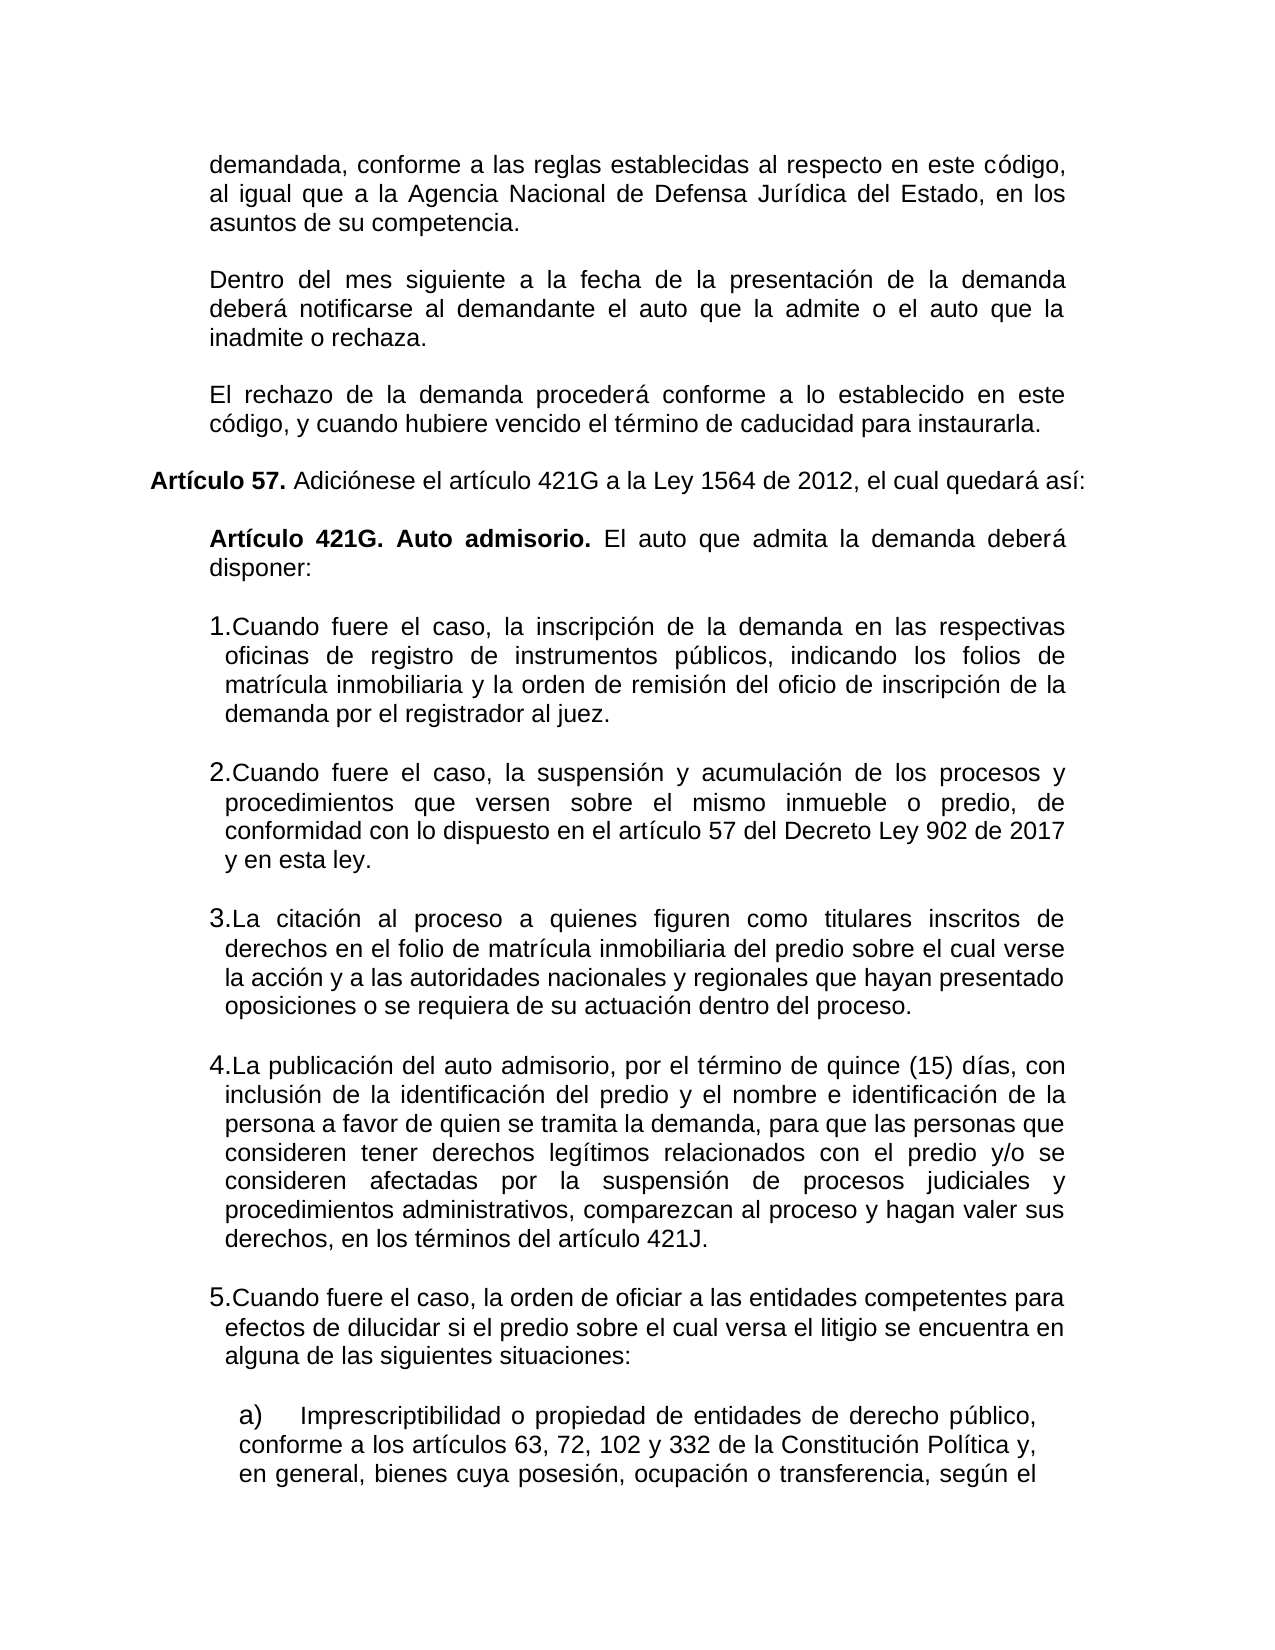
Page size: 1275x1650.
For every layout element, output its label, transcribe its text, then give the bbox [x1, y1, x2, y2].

list La citación al proceso a quienes figuren como titulares inscritos de derechos en el folio de matrícula inmobiliaria del predio sobre el cual verse la acción y a las autoridades nacionales y regionales que hayan presentado oposiciones o se requiera de su actuación dentro del proceso. [209, 902, 1066, 1020]
list La publicación del auto admisorio, por el término de quince (15) días, con inclusión de la identificación del predio y el nombre e identificación de la persona a favor de quien se tramita la demanda, para que las personas que consideren tener derechos legítimos relacionados con el predio y/o se consideren afectadas por la suspensión de procesos judiciales y procedimientos administrativos, comparezcan al proceso y hagan valer sus derechos, en los términos del artículo 421J. [209, 1049, 1066, 1252]
text Artículo 57. Adiciónese el artículo 421G a la Ley 1564 de 2012, el cual quedará así: [150, 466, 1125, 495]
list Cuando fuere el caso, la orden de oficiar a las entidades competentes para efectos de dilucidar si el predio sobre el cual versa el litigio se encuentra en alguna de las siguientes situaciones: [209, 1281, 1066, 1370]
text Dentro del mes siguiente a la fecha de la presentación de la demanda deberá notificarse al demandante el auto que la admite o el auto que la inadmite o rechaza. [209, 265, 1066, 351]
list Cuando fuere el caso, la suspensión y acumulación de los procesos y procedimientos que versen sobre el mismo inmueble o predio, de conformidad con lo dispuesto en el artículo 57 del Decreto Ley 902 de 2017 y en esta ley. [209, 756, 1066, 874]
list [239, 1399, 1036, 1487]
text Artículo 421G. Auto admisorio. El auto que admita la demanda deberá disponer: [209, 524, 1066, 581]
list Cuando fuere el caso, la inscripción de la demanda en las respectivas oficinas de registro de instrumentos públicos, indicando los folios de matrícula inmobiliaria y la orden de remisión del oficio de inscripción de la demanda por el registrador al juez. [209, 610, 1066, 727]
text El rechazo de la demanda procederá conforme a lo establecido en este código, y cuando hubiere vencido el término de caducidad para instaurarla. [209, 380, 1066, 437]
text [209, 150, 1066, 236]
